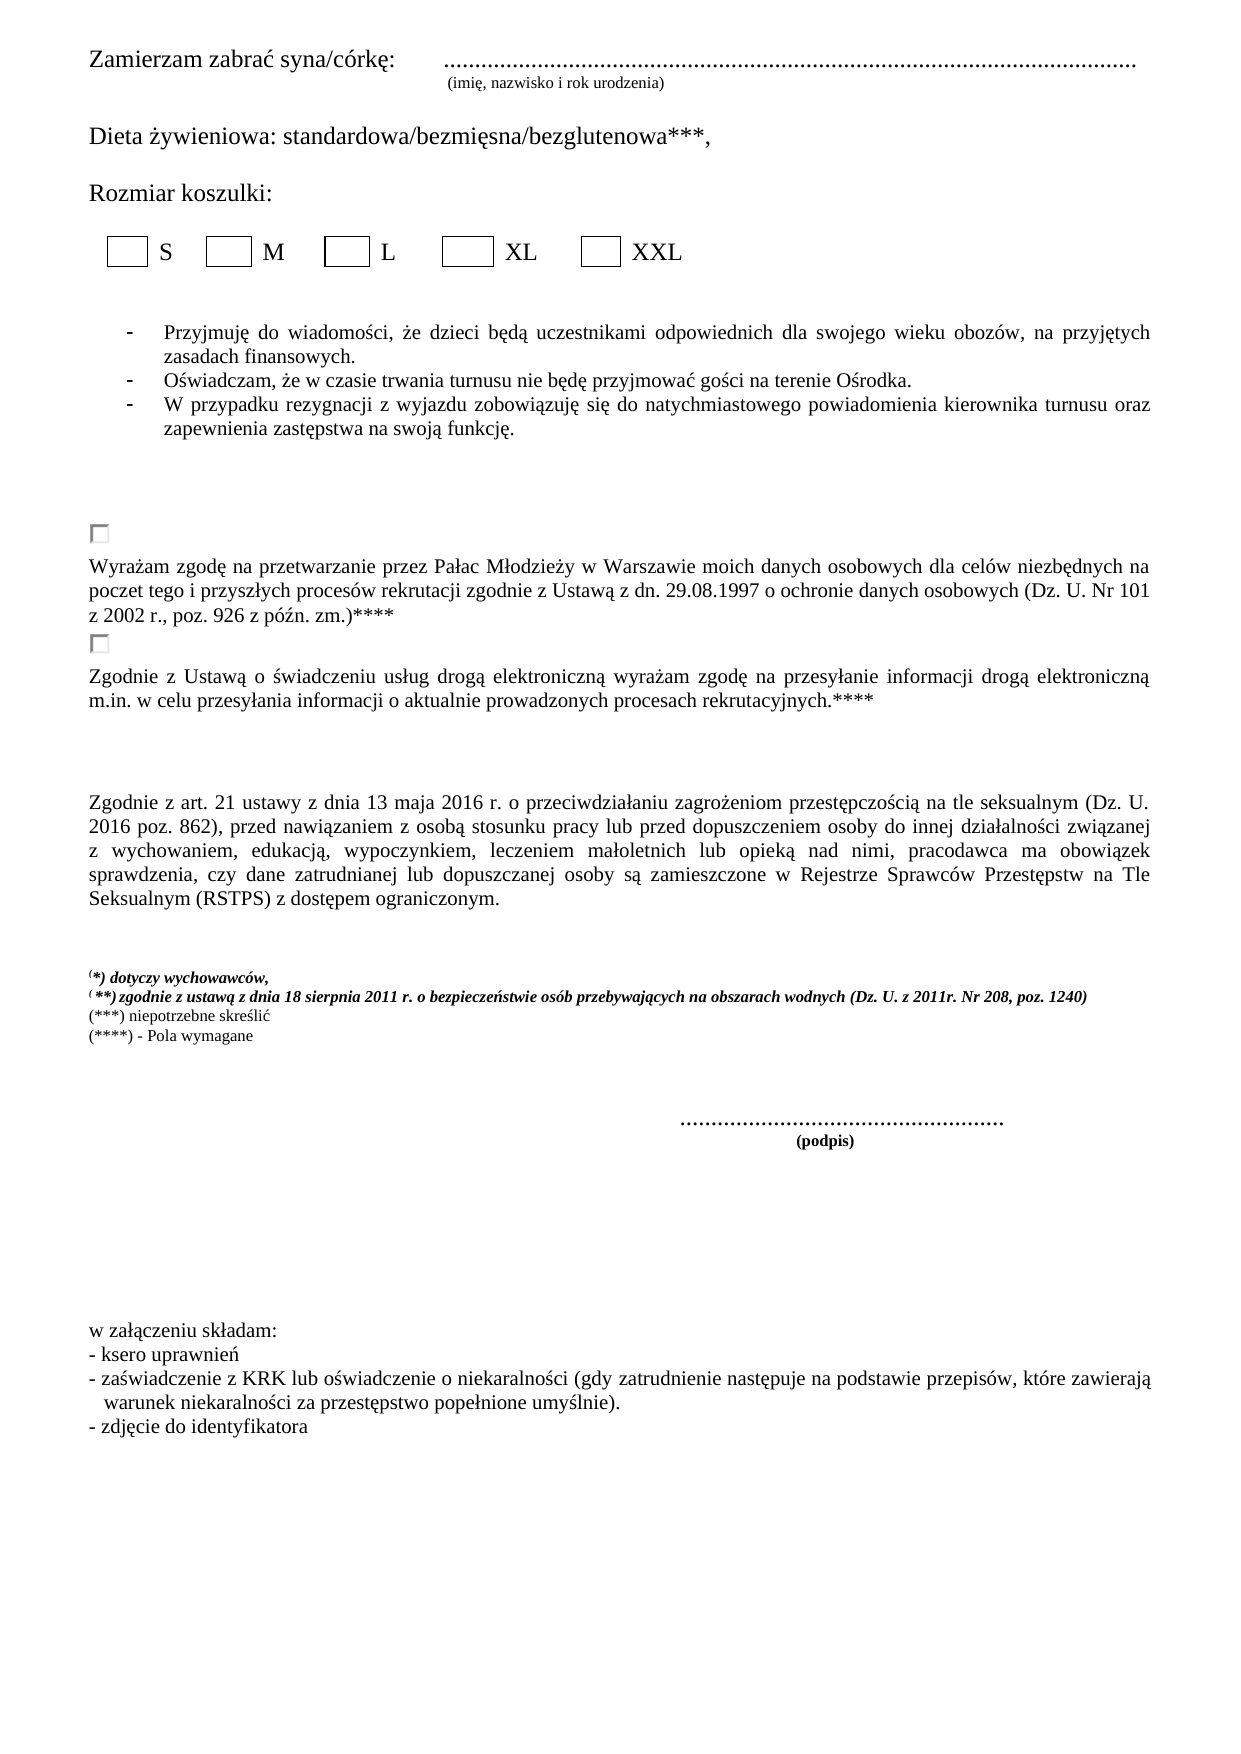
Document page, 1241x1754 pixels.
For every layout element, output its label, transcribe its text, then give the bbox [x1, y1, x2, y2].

table_header XL [494, 236, 581, 266]
text (***) niepotrzebne skreślić [89, 1006, 1152, 1025]
table_header [582, 237, 620, 266]
text Rozmiar koszulki: [89, 178, 1152, 207]
text (*) dotyczy wychowawców, [89, 968, 1152, 987]
text w załączeniu składam: [89, 1318, 1152, 1342]
text .................................................... [89, 1102, 1152, 1131]
list W przypadku rezygnacji z wyjazdu zobowiązuję się do natychmiastowego powiadomienia kierownika turnusu oraz zapewnienia zastępstwa na swoją funkcję. [126, 392, 1152, 440]
table_header [326, 237, 369, 266]
text Zgodnie z art. 21 ustawy z dnia 13 maja 2016 r. o przeciwdziałaniu zagrożeniom przestępczością na tle seksualnym (Dz. U. 2016 poz. 862), przed nawiązaniem z osobą stosunku pracy lub przed dopuszczeniem osoby do innej działalności związanej z wychowaniem, edukacją, wypoczynkiem, leczeniem małoletnich lub opieką nad nimi, pracodawca ma obowiązek sprawdzenia, czy dane zatrudnianej lub dopuszczanej osoby są zamieszczone w Rejestrze Sprawców Przestępstw na Tle Seksualnym (RSTPS) z dostępem ograniczonym. [89, 789, 1152, 910]
list Oświadczam, że w czasie trwania turnusu nie będę przyjmować gości na terenie Ośrodka. [126, 368, 1152, 392]
text Wyrażam zgodę na przetwarzanie przez Pałac Młodzieży w Warszawie moich danych osobowych dla celów niezbędnych na poczet tego i przyszłych procesów rekrutacji zgodnie z Ustawą z dn. 29.08.1997 o ochronie danych osobowych (Dz. U. Nr 101 z 2002 r., poz. 926 z późn. zm.)**** [89, 554, 1152, 627]
text Dieta żywieniowa: standardowa/bezmięsna/bezglutenowa***, [89, 121, 1152, 150]
text Zamierzam zabrać syna/córkę: ............................................................................................................... [89, 44, 1152, 73]
list Przyjmuję do wiadomości, że dzieci będą uczestnikami odpowiednich dla swojego wieku obozów, na przyjętych zasadach finansowych. [126, 319, 1152, 368]
table_header [443, 237, 493, 266]
table_header L [370, 236, 442, 266]
text ( **) zgodnie z ustawą z dnia 18 sierpnia 2011 r. o bezpieczeństwie osób przebywających na obszarach wodnych (Dz. U. z 2011r. Nr 208, poz. 1240) [89, 987, 1152, 1006]
text - zdjęcie do identyfikatora [89, 1414, 1152, 1438]
text (podpis) [89, 1131, 1152, 1150]
text (imię, nazwisko i rok urodzenia) [89, 73, 1152, 92]
text (****) - Pola wymagane [89, 1025, 1152, 1044]
table_header [207, 237, 251, 266]
text - ksero uprawnień [89, 1342, 1152, 1366]
table_header [108, 237, 147, 266]
text Zgodnie z Ustawą o świadczeniu usług drogą elektroniczną wyrażam zgodę na przesyłanie informacji drogą elektroniczną m.in. w celu przesyłania informacji o aktualnie prowadzonych procesach rekrutacyjnych.**** [89, 664, 1152, 712]
table_header XXL [621, 236, 930, 266]
table_header S [148, 236, 206, 266]
table_header M [252, 236, 324, 266]
text - zaświadczenie z KRK lub oświadczenie o niekaralności (gdy zatrudnienie następuje na podstawie przepisów, które zawierają warunek niekaralności za przestępstwo popełnione umyślnie). [89, 1366, 1152, 1414]
